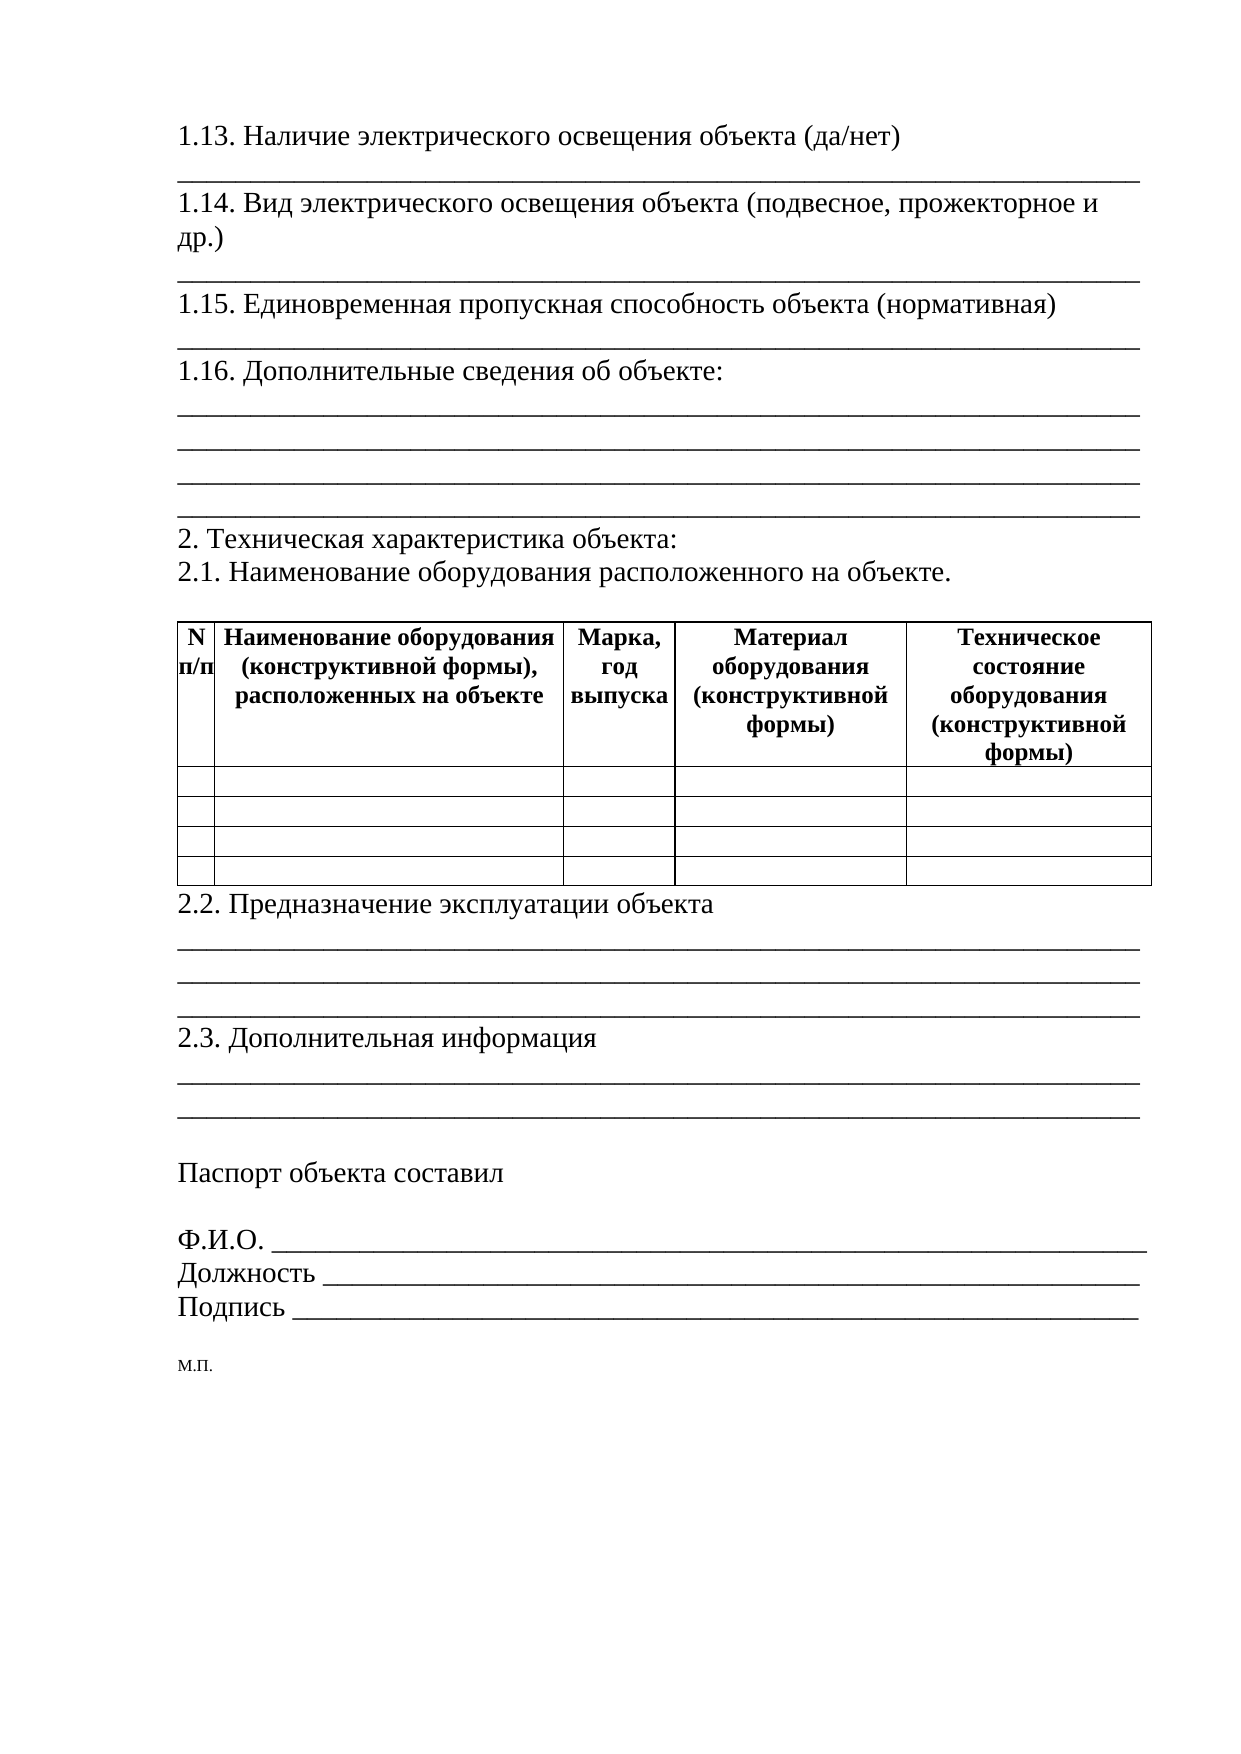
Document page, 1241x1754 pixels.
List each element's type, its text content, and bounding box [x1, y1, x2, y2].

table_cell [178, 857, 214, 885]
text 1.13. Наличие электрического освещения объекта (да/нет) __________________________________________________________________ [177, 118, 1152, 185]
table_header N п/п [178, 623, 214, 766]
text Ф.И.О. ____________________________________________________________ [177, 1222, 1152, 1255]
table_cell [676, 827, 906, 856]
text 2.3. Дополнительная информация [177, 1021, 1152, 1054]
table_cell [907, 827, 1151, 856]
text Должность ________________________________________________________ [177, 1255, 1152, 1289]
table_cell [907, 857, 1151, 885]
table_cell [564, 797, 674, 826]
table_cell [676, 857, 906, 885]
table_cell [178, 827, 214, 856]
table_header Наименование оборудования (конструктивной формы), расположенных на объекте [215, 623, 563, 766]
table_cell [564, 767, 674, 796]
table_header Техническое состояние оборудования (конструктивной формы) [907, 623, 1151, 766]
text ______________________________________________________________________________________________________________________________________________________________________________________________________ [177, 920, 1152, 1021]
table_cell [676, 797, 906, 826]
table_cell [215, 827, 563, 856]
text 1.14. Вид электрического освещения объекта (подвесное, прожекторное и др.) __________________________________________________________________ [177, 185, 1152, 286]
table_cell [676, 767, 906, 796]
text Паспорт объекта составил [177, 1155, 1152, 1188]
table_cell [178, 797, 214, 826]
table_cell [215, 797, 563, 826]
table_cell [178, 767, 214, 796]
text М.П. [177, 1356, 1152, 1389]
text Подпись __________________________________________________________ [177, 1289, 1152, 1322]
table_cell [564, 827, 674, 856]
table_cell [907, 767, 1151, 796]
text 2. Техническая характеристика объекта: [177, 521, 1152, 554]
text 2.2. Предназначение эксплуатации объекта [177, 886, 1152, 920]
text 2.1. Наименование оборудования расположенного на объекте. [177, 554, 1152, 588]
table_cell [215, 767, 563, 796]
table_cell [907, 797, 1151, 826]
table_cell [215, 857, 563, 885]
text ____________________________________________________________________________________________________________________________________ [177, 1054, 1152, 1121]
table_cell [564, 857, 674, 885]
table_header Марка, год выпуска [564, 623, 674, 766]
text 1.16. Дополнительные сведения об объекте: ________________________________________________________________________________________________________________________________________________________________________________________________________________________________________________________________________ [177, 353, 1152, 521]
text 1.15. Единовременная пропускная способность объекта (нормативная) __________________________________________________________________ [177, 286, 1152, 353]
table_header Материал оборудования (конструктивной формы) [676, 623, 906, 766]
